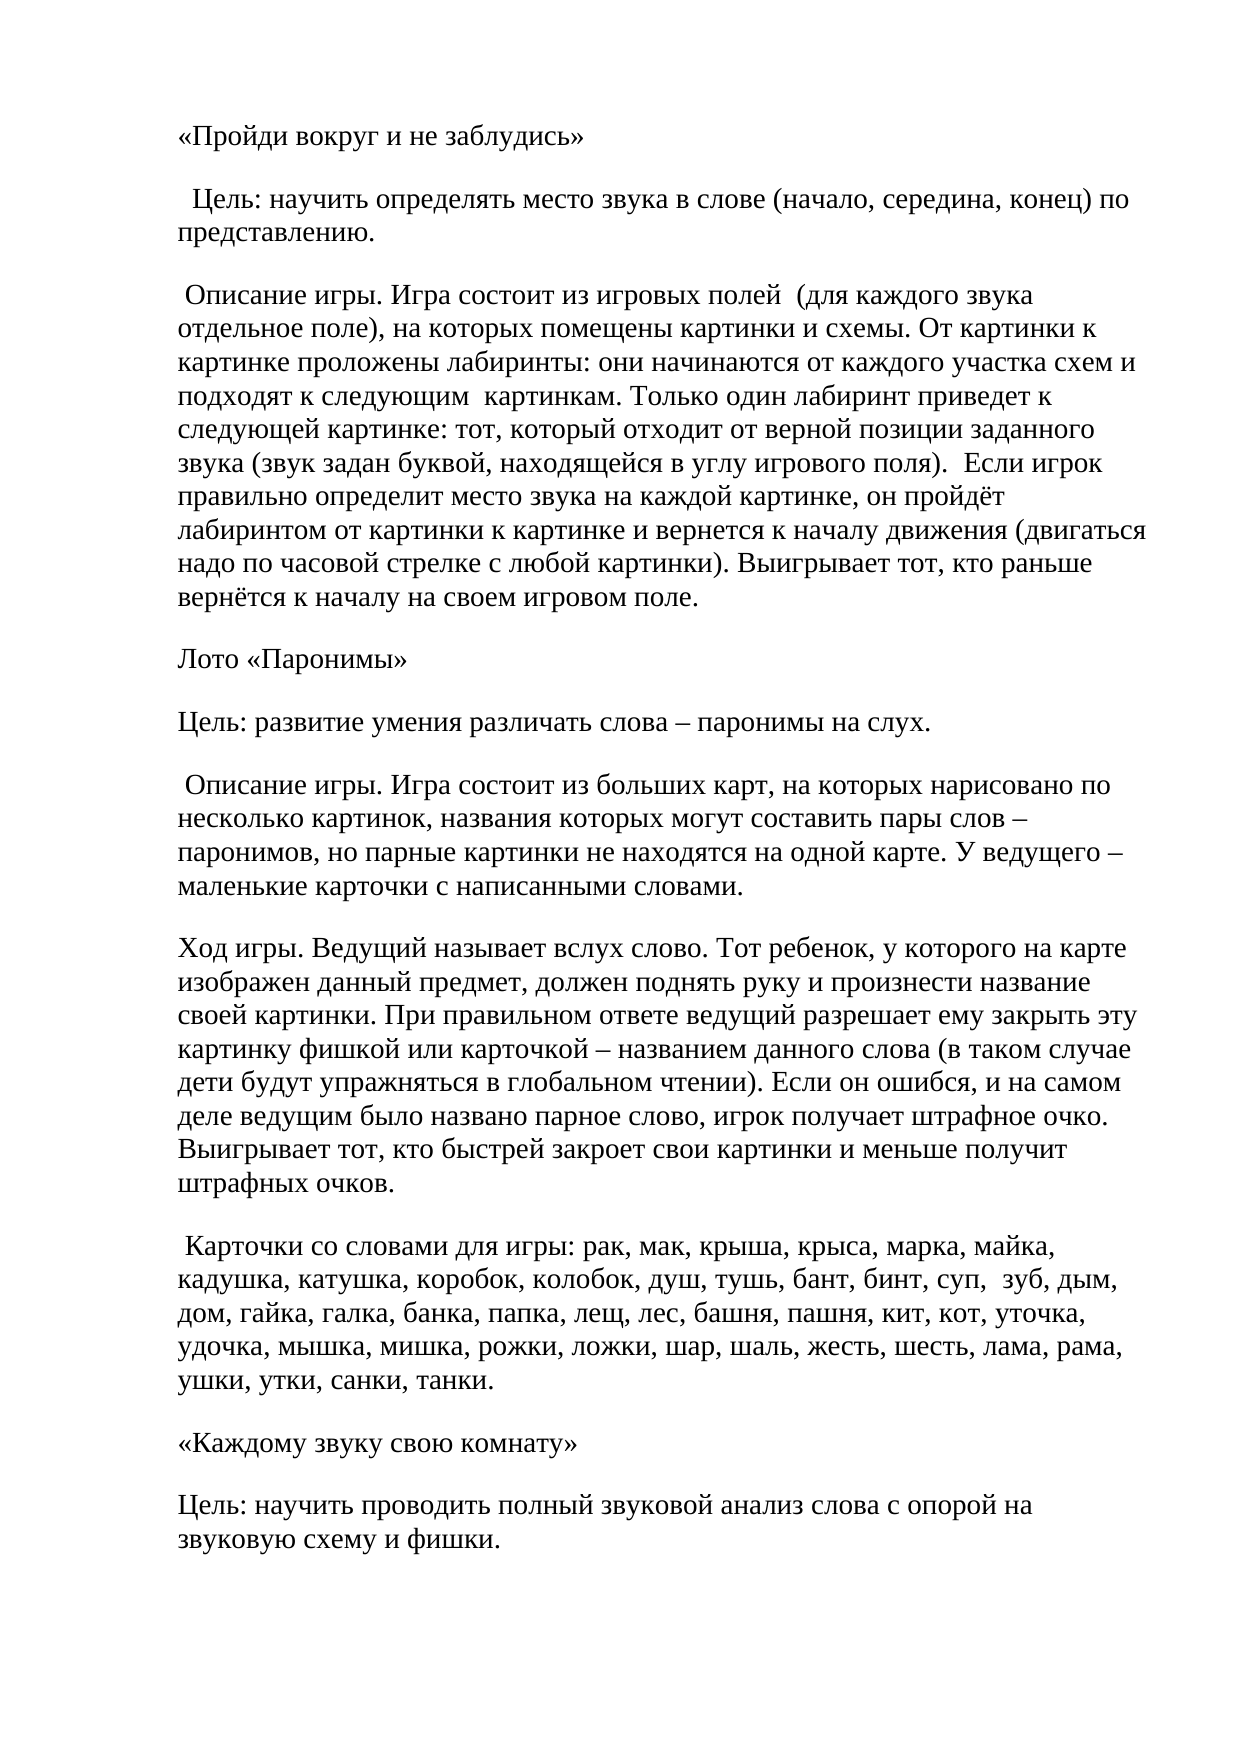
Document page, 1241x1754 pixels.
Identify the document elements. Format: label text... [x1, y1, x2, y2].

text «Каждому звуку свою комнату» [177, 1425, 1152, 1458]
text Описание игры. Игра состоит из игровых полей (для каждого звука отдельное поле), на которых помещены картинки и схемы. От картинки к картинке проложены лабиринты: они начинаются от каждого участка схем и подходят к следующим картинкам. Только один лабиринт приведет к следующей картинке: тот, который отходит от верной позиции заданного звука (звук задан буквой, находящейся в углу игрового поля). Если игрок правильно определит место звука на каждой картинке, он пройдёт лабиринтом от картинки к картинке и вернется к началу движения (двигаться надо по часовой стрелке с любой картинки). Выигрывает тот, кто раньше вернётся к началу на своем игровом поле. [177, 277, 1152, 612]
text Цель: научить проводить полный звуковой анализ слова с опорой на звуковую схему и фишки. [177, 1487, 1152, 1554]
text Ход игры. Ведущий называет вслух слово. Тот ребенок, у которого на карте изображен данный предмет, должен поднять руку и произнести название своей картинки. При правильном ответе ведущий разрешает ему закрыть эту картинку фишкой или карточкой – названием данного слова (в таком случае дети будут упражняться в глобальном чтении). Если он ошибся, и на самом деле ведущим было названо парное слово, игрок получает штрафное очко. Выигрывает тот, кто быстрей закроет свои картинки и меньше получит штрафных очков. [177, 930, 1152, 1199]
text Цель: развитие умения различать слова – паронимы на слух. [177, 704, 1152, 738]
text Лото «Паронимы» [177, 642, 1152, 675]
text Описание игры. Игра состоит из больших карт, на которых нарисовано по несколько картинок, названия которых могут составить пары слов – паронимов, но парные картинки не находятся на одной карте. У ведущего – маленькие карточки с написанными словами. [177, 767, 1152, 901]
text «Пройди вокруг и не заблудись» [177, 118, 1152, 152]
text Карточки со словами для игры: рак, мак, крыша, крыса, марка, майка, кадушка, катушка, коробок, колобок, душ, тушь, бант, бинт, суп, зуб, дым, дом, гайка, галка, банка, папка, лещ, лес, башня, пашня, кит, кот, уточка, удочка, мышка, мишка, рожки, ложки, шар, шаль, жесть, шесть, лама, рама, ушки, утки, санки, танки. [177, 1228, 1152, 1396]
text Цель: научить определять место звука в слове (начало, середина, конец) по представлению. [177, 181, 1152, 248]
